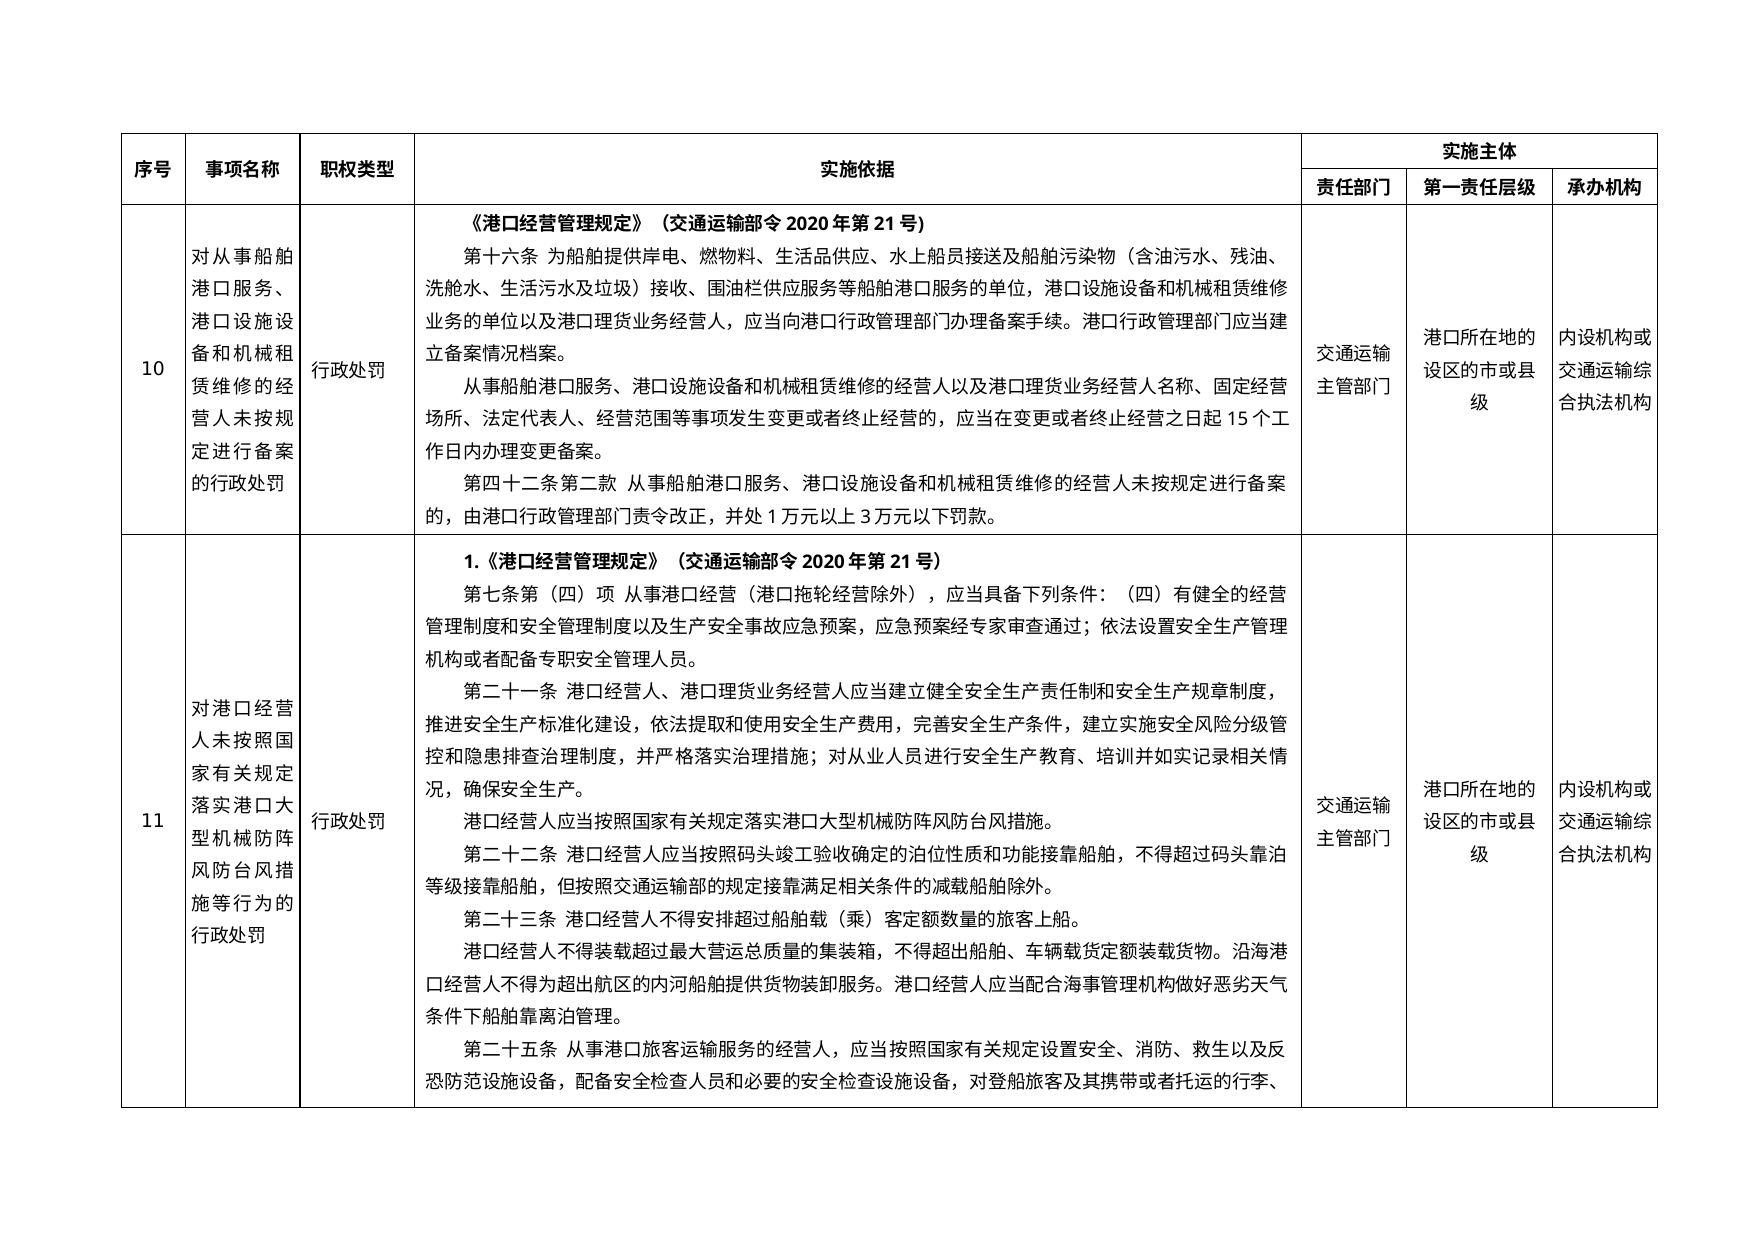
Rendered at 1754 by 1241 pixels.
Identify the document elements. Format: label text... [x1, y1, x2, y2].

table_cell 《港口经营管理规定》（交通运输部令2020年第21号) 第十六条 为船舶提供岸电、燃物料、生活品供应、水上船员接送及船舶污染物（含油污水、残油、洗舱水、生活污水及垃圾）接收、围油栏供应服务等船舶港口服务的单位，港口设施设备和机械租赁维修业务的单位以及港口理货业务经营人，应当向港口行政管理部门办理备案手续。港口行政管理部门应当建立备案情况档案。 从事船舶港口服务、港口设施设备和机械租赁维修的经营人以及港口理货业务经营人名称、固定经营场所、法定代表人、经营范围等事项发生变更或者终止经营的，应当在变更或者终止经营之日起15个工作日内办理变更备案。 第四十二条第二款 从事船舶港口服务、港口设施设备和机械租赁维修的经营人未按规定进行备案的，由港口行政管理部门责令改正，并处1万元以上3万元以下罚款。 [415, 205, 1301, 533]
table_header 实施依据 [415, 134, 1301, 203]
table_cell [415, 535, 1301, 1107]
table_cell 对从事船舶港口服务、港口设施设备和机械租赁维修的经营人未按规定进行备案的行政处罚 [186, 205, 299, 533]
table_header 实施主体 [1302, 134, 1657, 168]
table_cell 内设机构或交通运输综合执法机构 [1553, 205, 1657, 533]
table_cell 责任部门 [1302, 169, 1406, 203]
table_cell 交通运输主管部门 [1302, 535, 1406, 1107]
table_cell 第一责任层级 [1407, 169, 1552, 203]
table_cell 港口所在地的 设区的市或县级 [1407, 205, 1552, 533]
table_cell 11 [122, 535, 185, 1107]
table_header 事项名称 [186, 134, 299, 203]
table_cell 交通运输主管部门 [1302, 205, 1406, 533]
table_cell 对港口经营人未按照国家有关规定落实港口大型机械防阵风防台风措施等行为的行政处罚 [186, 535, 299, 1107]
table_cell 承办机构 [1553, 169, 1657, 203]
table_header 职权类型 [301, 134, 414, 203]
table_cell 行政处罚 [301, 535, 414, 1107]
table_cell 港口所在地的 设区的市或县级 [1407, 535, 1552, 1107]
table_cell 行政处罚 [301, 205, 414, 533]
table_cell 10 [122, 205, 185, 533]
table_header 序号 [122, 134, 185, 203]
table_cell 内设机构或交通运输综合执法机构 [1553, 535, 1657, 1107]
